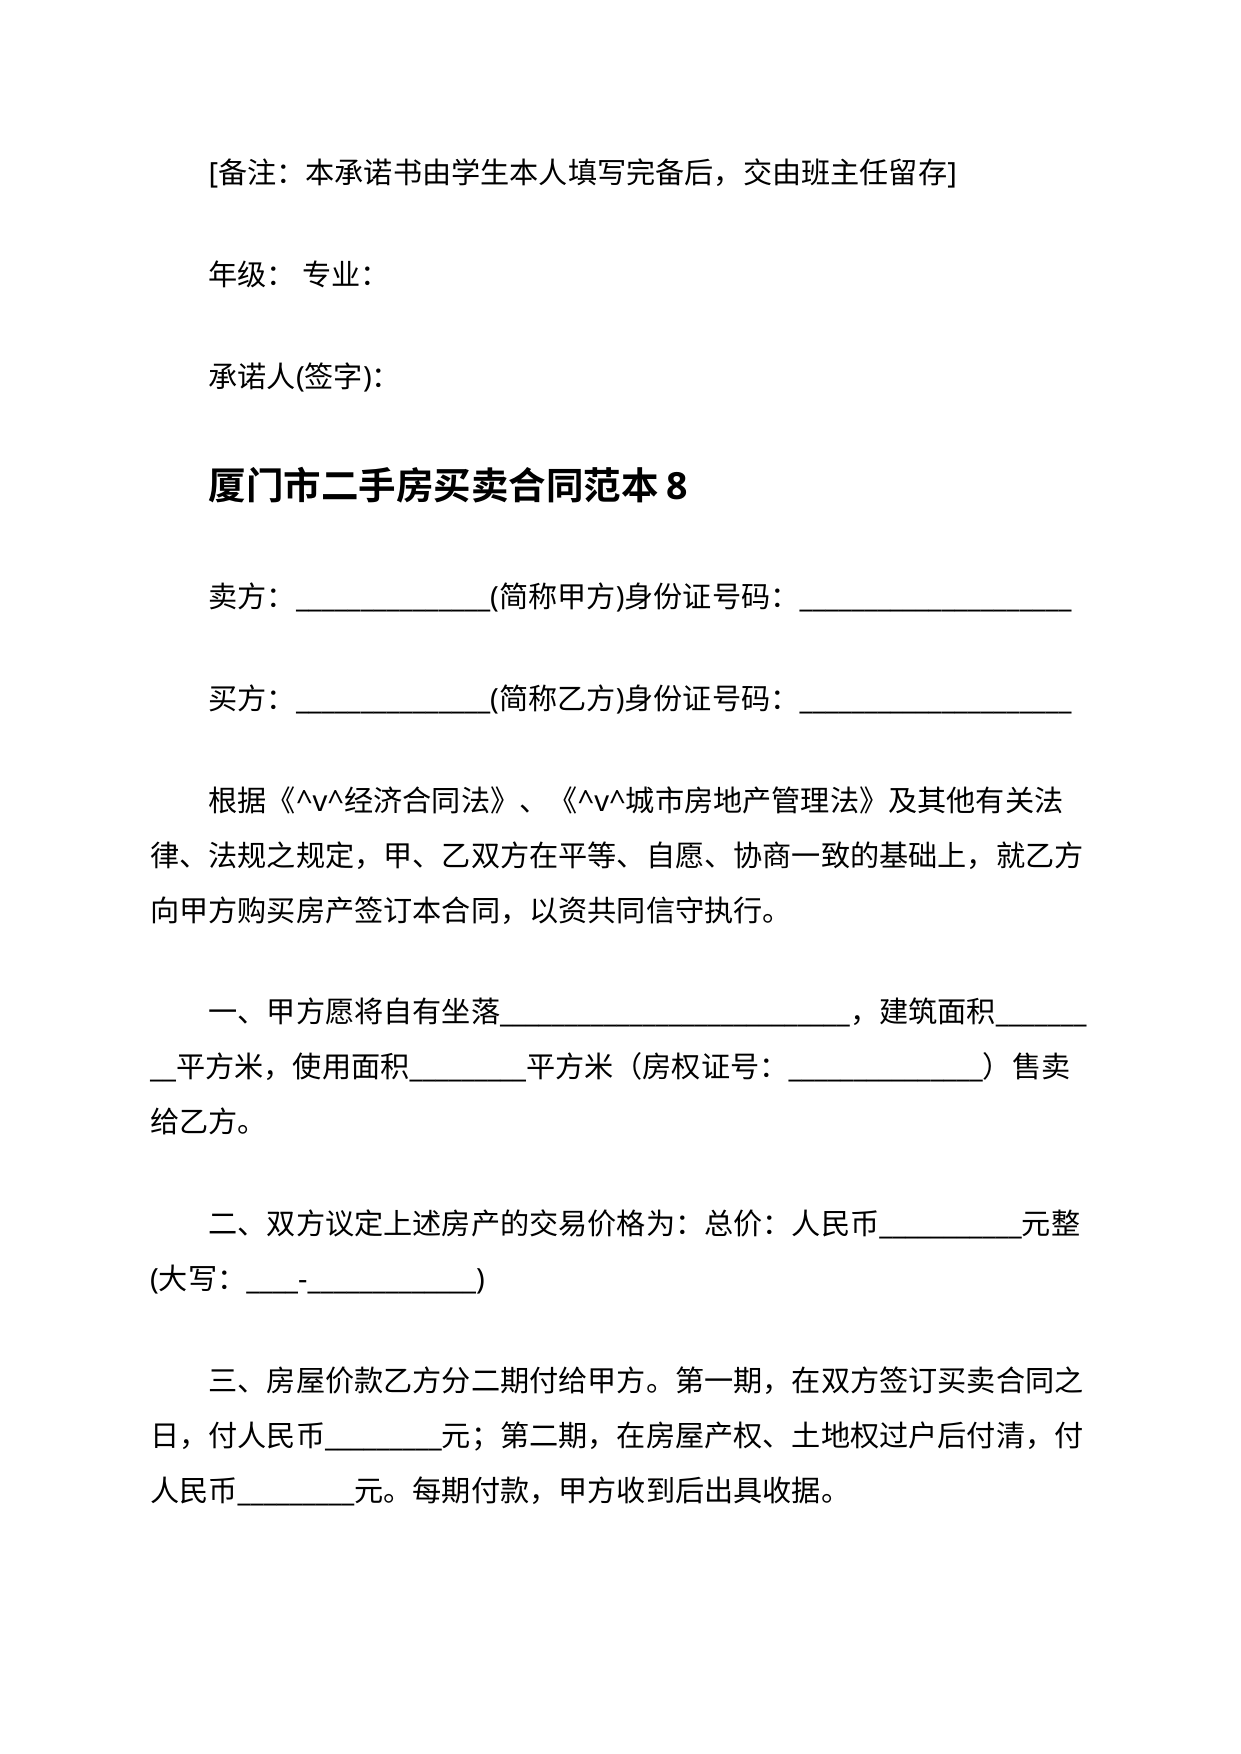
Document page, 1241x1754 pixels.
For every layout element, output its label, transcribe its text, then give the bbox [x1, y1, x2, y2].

text 一、甲方愿将自有坐落___________________________，建筑面积_________平方米，使用面积_________平方米（房权证号：_______________）售卖给乙方。 [150, 989, 1090, 1141]
text 承诺人(签字)： [150, 354, 1090, 396]
text [备注：本承诺书由学生本人填写完备后，交由班主任留存] [150, 150, 1090, 192]
text 二、双方议定上述房产的交易价格为：总价：人民币___________元整(大写：____-_____________) [150, 1201, 1090, 1298]
text 卖方：_______________(简称甲方)身份证号码：_____________________ [150, 573, 1090, 616]
text 年级： 专业： [150, 252, 1090, 294]
text 厦门市二手房买卖合同范本8 [150, 456, 1090, 510]
text 根据《^v^经济合同法》、《^v^城市房地产管理法》及其他有关法律、法规之规定，甲、乙双方在平等、自愿、协商一致的基础上，就乙方向甲方购买房产签订本合同，以资共同信守执行。 [150, 777, 1090, 929]
text 买方：_______________(简称乙方)身份证号码：_____________________ [150, 675, 1090, 718]
text 三、房屋价款乙方分二期付给甲方。第一期，在双方签订买卖合同之日，付人民币_________元；第二期，在房屋产权、土地权过户后付清，付人民币_________元。每期付款，甲方收到后出具收据。 [150, 1358, 1090, 1510]
